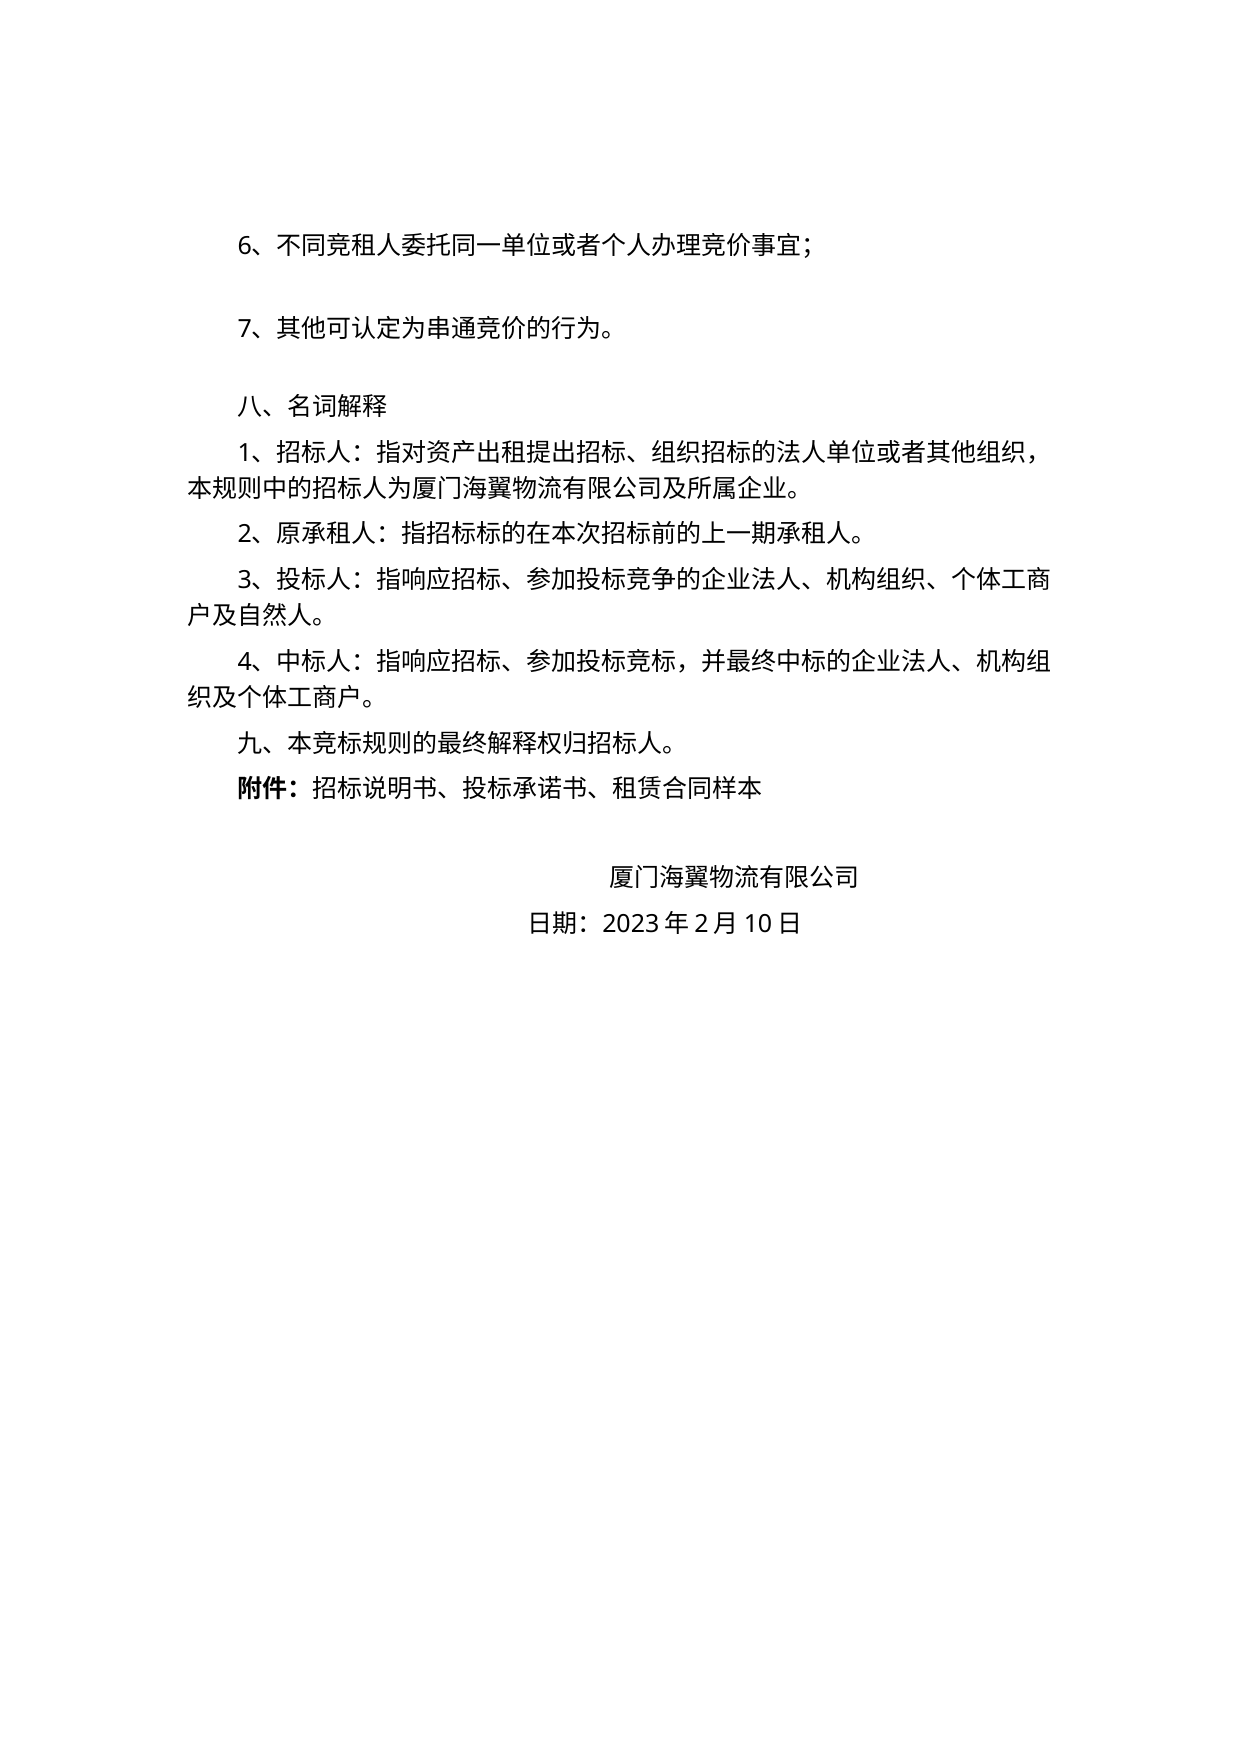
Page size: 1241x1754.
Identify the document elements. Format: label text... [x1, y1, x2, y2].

text 7、其他可认定为串通竞价的行为。 [237, 294, 1053, 359]
text 6、不同竞租人委托同一单位或者个人办理竞价事宜； [237, 211, 1053, 276]
text 厦门海翼物流有限公司 [187, 858, 978, 894]
text 2、原承租人：指招标标的在本次招标前的上一期承租人。 [187, 514, 1053, 550]
text 1、招标人：指对资产出租提出招标、组织招标的法人单位或者其他组织，本规则中的招标人为厦门海翼物流有限公司及所属企业。 [187, 432, 1053, 504]
text 4、中标人：指响应招标、参加投标竞标，并最终中标的企业法人、机构组织及个体工商户。 [187, 641, 1053, 714]
text 日期：2023年2月10日 [187, 903, 1053, 940]
text 八、名词解释 [187, 386, 1053, 423]
text 附件：招标说明书、投标承诺书、租赁合同样本 [187, 769, 1053, 805]
text 九、本竞标规则的最终解释权归招标人。 [187, 723, 1053, 759]
text 3、投标人：指响应招标、参加投标竞争的企业法人、机构组织、个体工商户及自然人。 [187, 559, 1053, 632]
